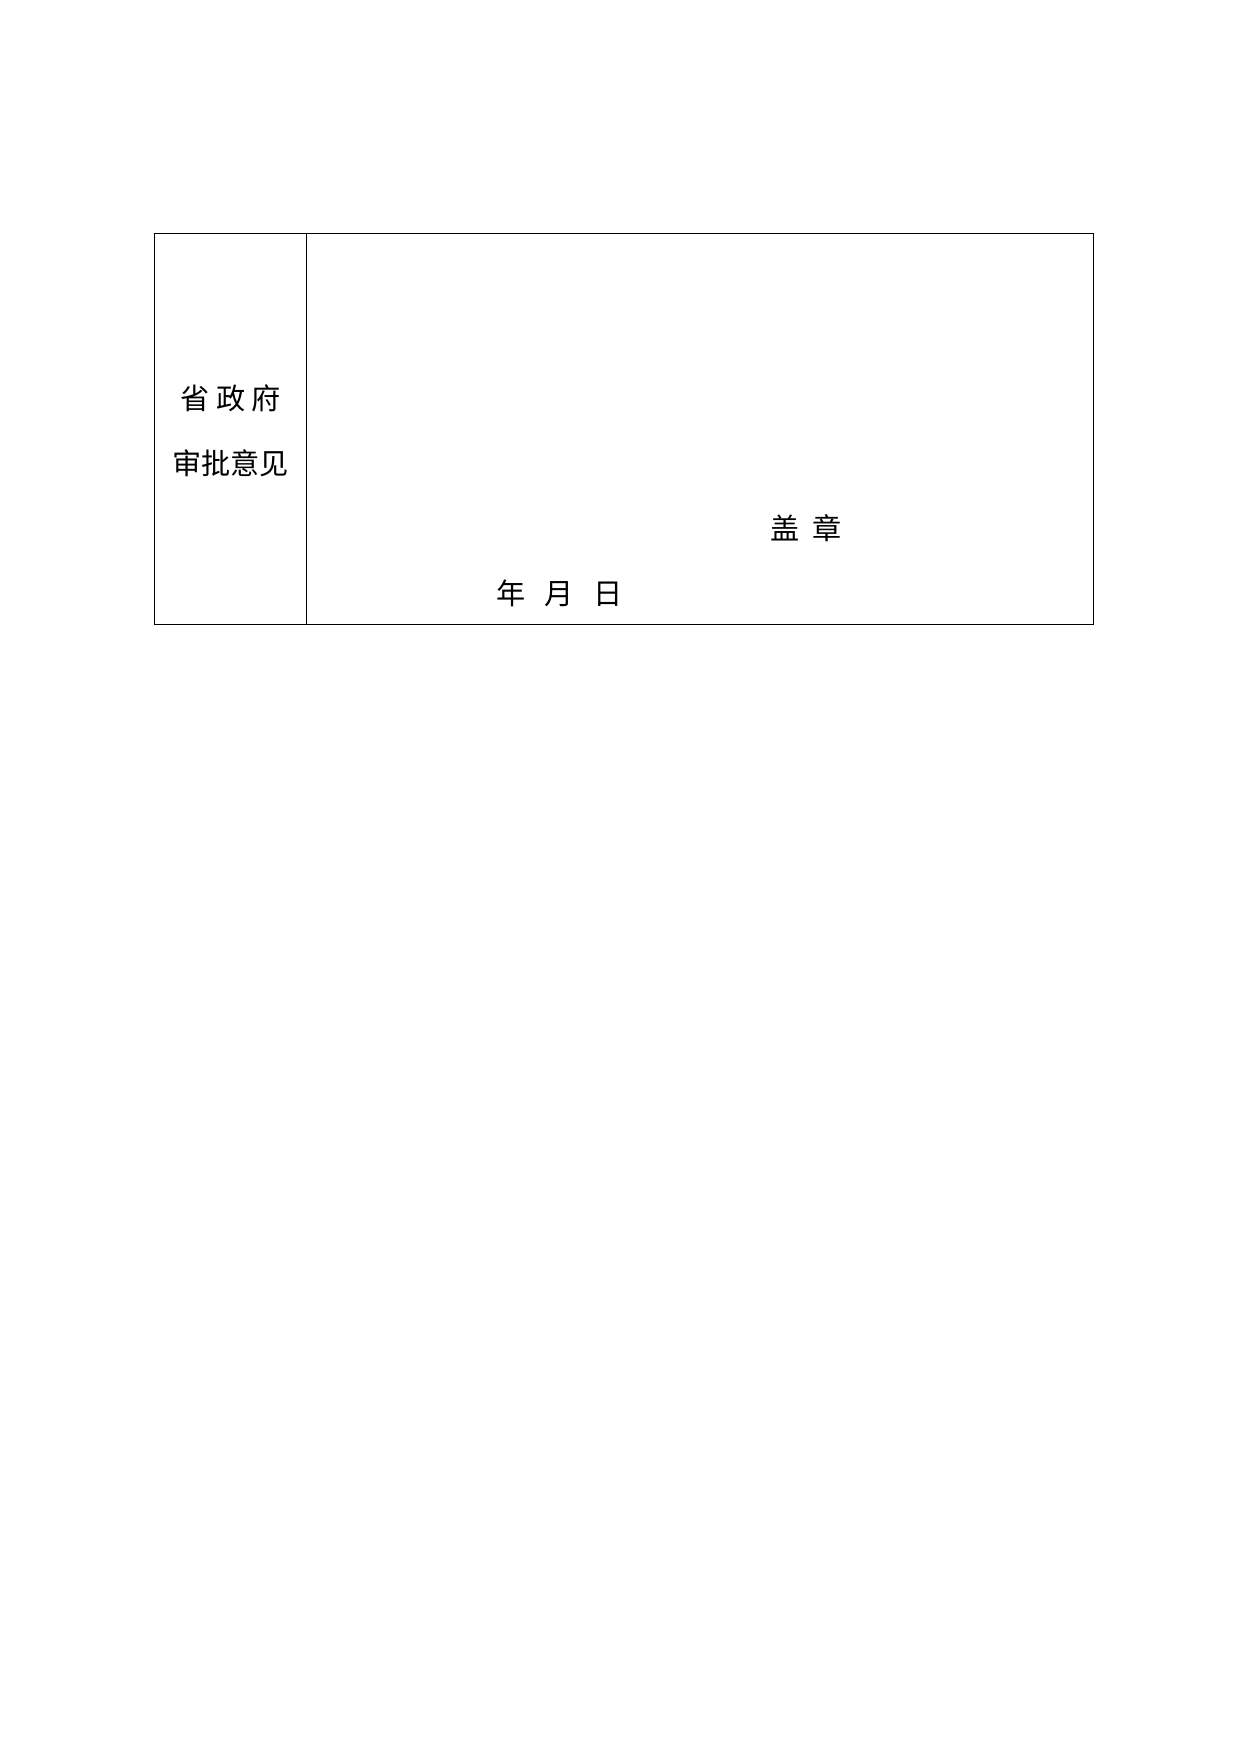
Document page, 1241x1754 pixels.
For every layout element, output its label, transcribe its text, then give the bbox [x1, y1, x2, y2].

table_cell 省 政 府 审批意见 [155, 234, 306, 624]
table_cell 盖 章 年 月 日 [307, 234, 1093, 624]
